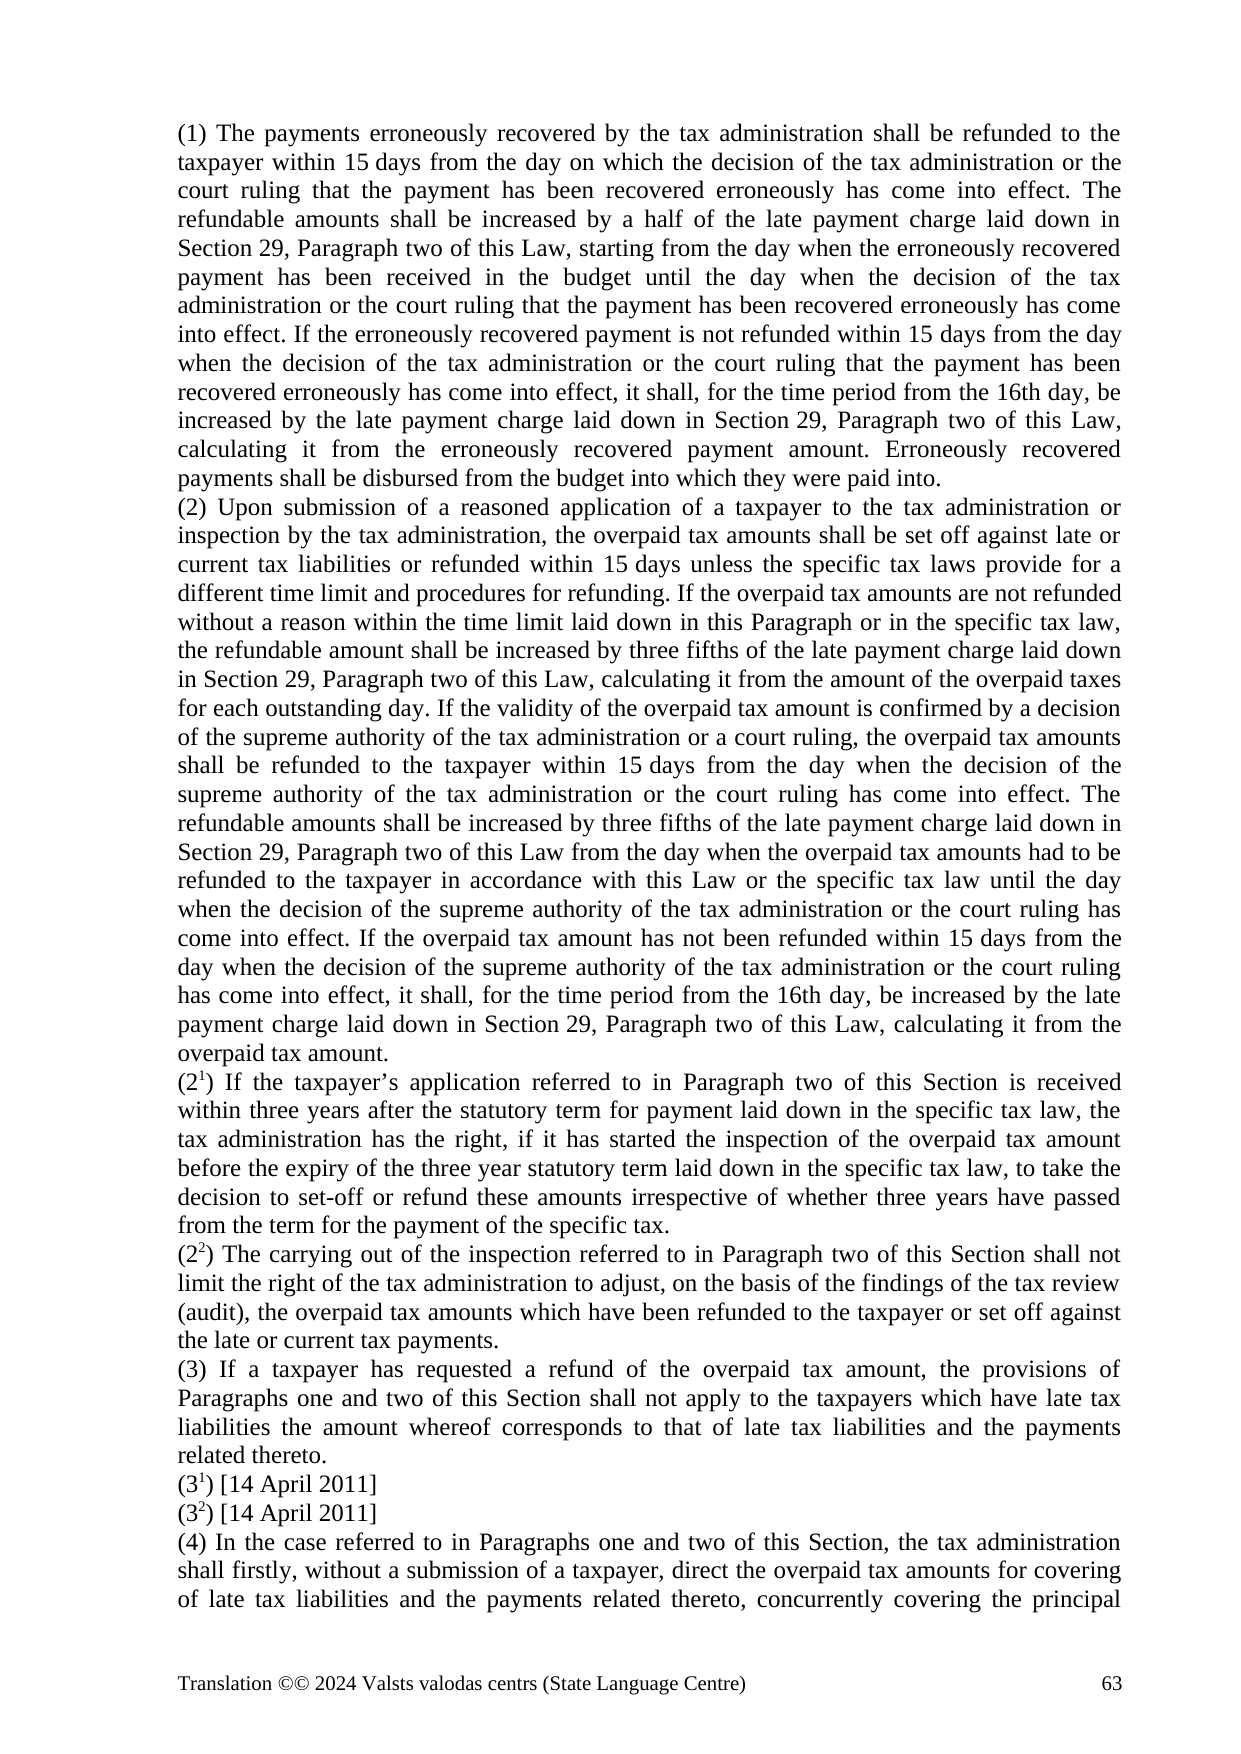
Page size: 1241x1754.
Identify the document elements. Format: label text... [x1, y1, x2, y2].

text (3) If a taxpayer has requested a refund of the overpaid tax amount, the provisions of Paragraphs one and two of this Section shall not apply to the taxpayers which have late tax liabilities the amount whereof corresponds to that of late tax liabilities and the payments related thereto. [177, 1354, 1122, 1469]
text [177, 1527, 1122, 1613]
text (21) If the taxpayer’s application referred to in Paragraph two of this Section is received within three years after the statutory term for payment laid down in the specific tax law, the tax administration has the right, if it has started the inspection of the overpaid tax amount before the expiry of the three year statutory term laid down in the specific tax law, to take the decision to set-off or refund these amounts irrespective of whether three years have passed from the term for the payment of the specific tax. [177, 1067, 1122, 1239]
text (31) [14 April 2011] [177, 1469, 1122, 1498]
text (22) The carrying out of the inspection referred to in Paragraph two of this Section shall not limit the right of the tax administration to adjust, on the basis of the findings of the tax review (audit), the overpaid tax amounts which have been refunded to the taxpayer or set off against the late or current tax payments. [177, 1239, 1122, 1354]
text (1) The payments erroneously recovered by the tax administration shall be refunded to the taxpayer within 15 days from the day on which the decision of the tax administration or the court ruling that the payment has been recovered erroneously has come into effect. The refundable amounts shall be increased by a half of the late payment charge laid down in Section 29, Paragraph two of this Law, starting from the day when the erroneously recovered payment has been received in the budget until the day when the decision of the tax administration or the court ruling that the payment has been recovered erroneously has come into effect. If the erroneously recovered payment is not refunded within 15 days from the day when the decision of the tax administration or the court ruling that the payment has been recovered erroneously has come into effect, it shall, for the time period from the 16th day, be increased by the late payment charge laid down in Section 29, Paragraph two of this Law, calculating it from the erroneously recovered payment amount. Erroneously recovered payments shall be disbursed from the budget into which they were paid into. [177, 118, 1122, 492]
text (32) [14 April 2011] [177, 1498, 1122, 1527]
text (2) Upon submission of a reasoned application of a taxpayer to the tax administration or inspection by the tax administration, the overpaid tax amounts shall be set off against late or current tax liabilities or refunded within 15 days unless the specific tax laws provide for a different time limit and procedures for refunding. If the overpaid tax amounts are not refunded without a reason within the time limit laid down in this Paragraph or in the specific tax law, the refundable amount shall be increased by three fifths of the late payment charge laid down in Section 29, Paragraph two of this Law, calculating it from the amount of the overpaid taxes for each outstanding day. If the validity of the overpaid tax amount is confirmed by a decision of the supreme authority of the tax administration or a court ruling, the overpaid tax amounts shall be refunded to the taxpayer within 15 days from the day when the decision of the supreme authority of the tax administration or the court ruling has come into effect. The refundable amounts shall be increased by three fifths of the late payment charge laid down in Section 29, Paragraph two of this Law from the day when the overpaid tax amounts had to be refunded to the taxpayer in accordance with this Law or the specific tax law until the day when the decision of the supreme authority of the tax administration or the court ruling has come into effect. If the overpaid tax amount has not been refunded within 15 days from the day when the decision of the supreme authority of the tax administration or the court ruling has come into effect, it shall, for the time period from the 16th day, be increased by the late payment charge laid down in Section 29, Paragraph two of this Law, calculating it from the overpaid tax amount. [177, 492, 1122, 1067]
